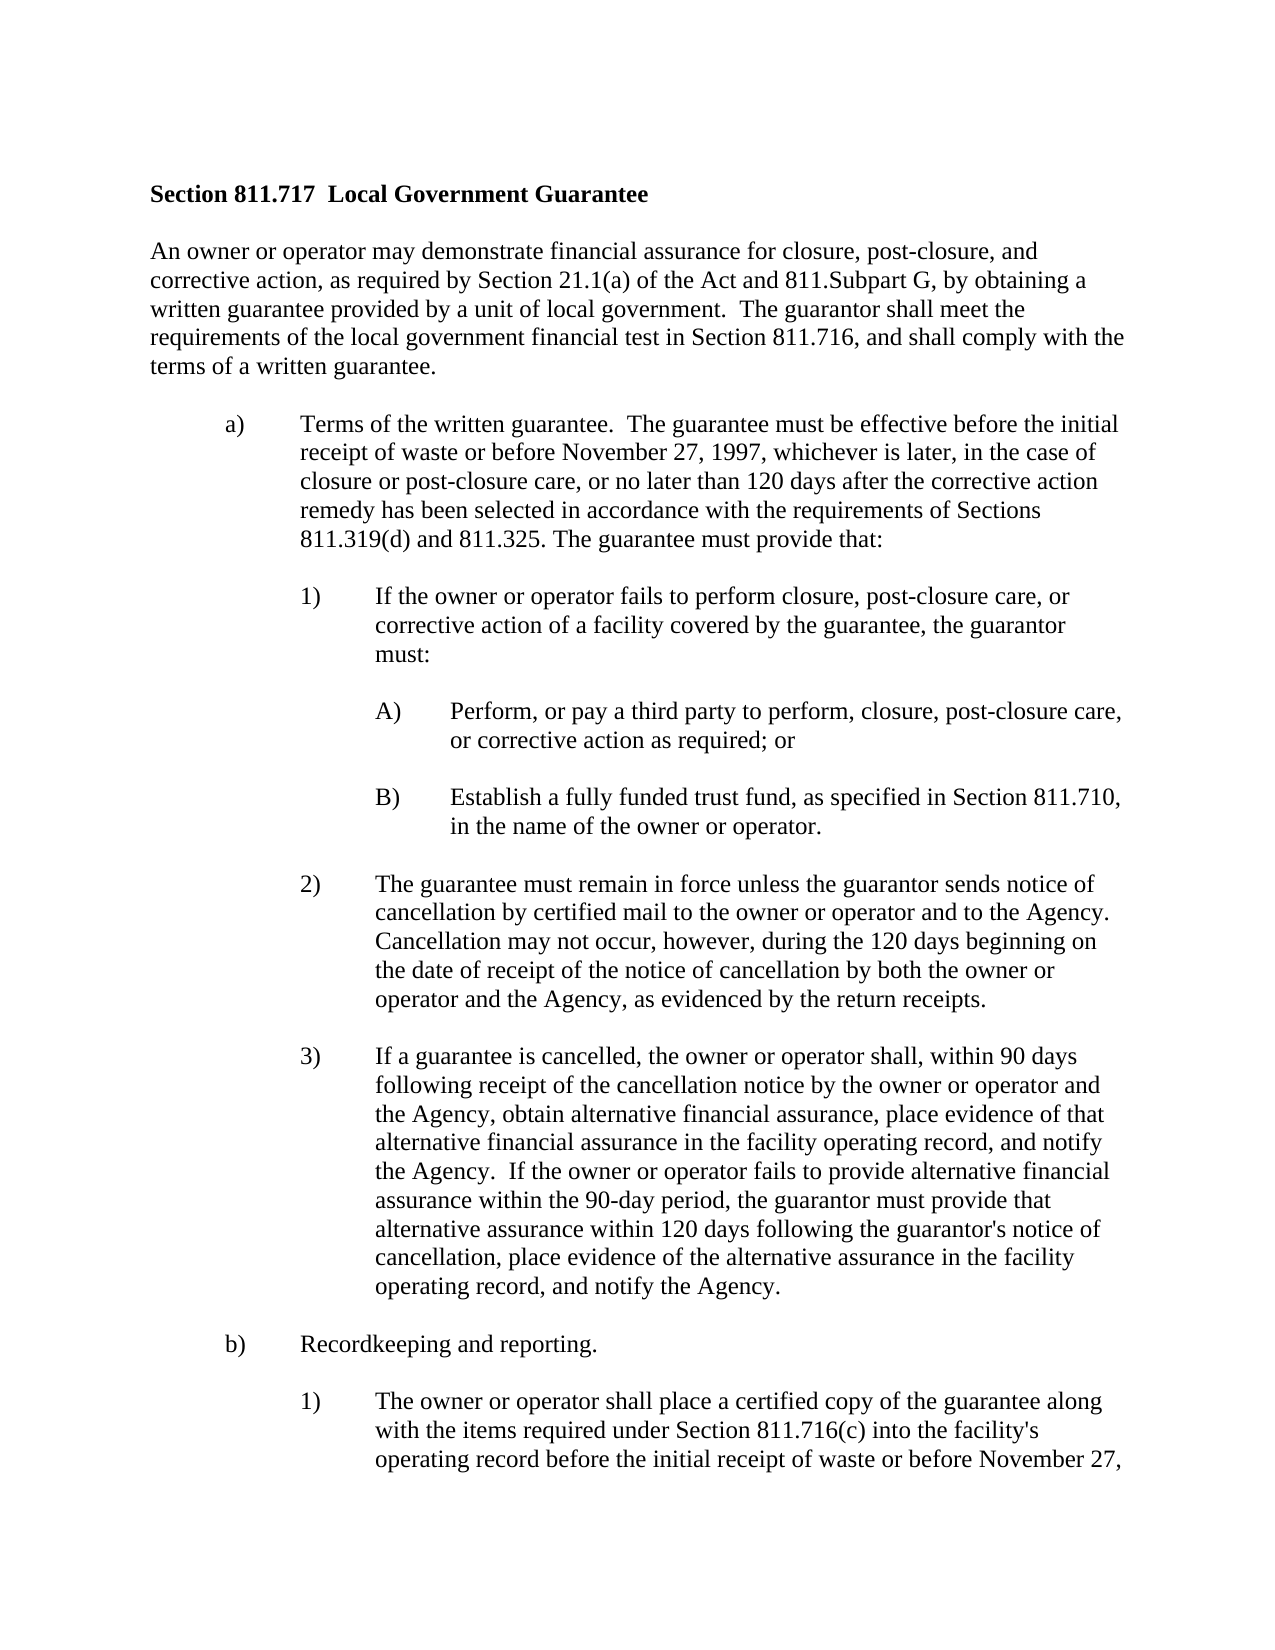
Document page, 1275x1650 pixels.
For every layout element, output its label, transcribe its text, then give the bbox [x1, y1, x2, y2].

text An owner or operator may demonstrate financial assurance for closure, post-closure, and corrective action, as required by Section 21.1(a) of the Act and 811.Subpart G, by obtaining a written guarantee provided by a unit of local government. The guarantor shall meet the requirements of the local government financial test in Section 811.716, and shall comply with the terms of a written guarantee. [150, 236, 1125, 380]
text A) Perform, or pay a third party to perform, closure, post-closure care, or corrective action as required; or [375, 696, 1125, 754]
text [300, 1386, 1125, 1472]
text 2) The guarantee must remain in force unless the guarantor sends notice of cancellation by certified mail to the owner or operator and to the Agency. Cancellation may not occur, however, during the 120 days beginning on the date of receipt of the notice of cancellation by both the owner or operator and the Agency, as evidenced by the return receipts. [300, 869, 1125, 1012]
text b) Recordkeeping and reporting. [225, 1329, 1125, 1357]
text 1) If the owner or operator fails to perform closure, post-closure care, or corrective action of a facility covered by the guarantee, the guarantor must: [300, 581, 1125, 667]
text a) Terms of the written guarantee. The guarantee must be effective before the initial receipt of waste or before November 27, 1997, whichever is later, in the case of closure or post-closure care, or no later than 120 days after the corrective action remedy has been selected in accordance with the requirements of Sections 811.319(d) and 811.325. The guarantee must provide that: [225, 409, 1125, 552]
text Section 811.717 Local Government Guarantee [150, 179, 1125, 207]
text B) Establish a fully funded trust fund, as specified in Section 811.710, in the name of the owner or operator. [375, 782, 1125, 840]
text 3) If a guarantee is cancelled, the owner or operator shall, within 90 days following receipt of the cancellation notice by the owner or operator and the Agency, obtain alternative financial assurance, place evidence of that alternative financial assurance in the facility operating record, and notify the Agency. If the owner or operator fails to provide alternative financial assurance within the 90-day period, the guarantor must provide that alternative assurance within 120 days following the guarantor's notice of cancellation, place evidence of the alternative assurance in the facility operating record, and notify the Agency. [300, 1041, 1125, 1300]
